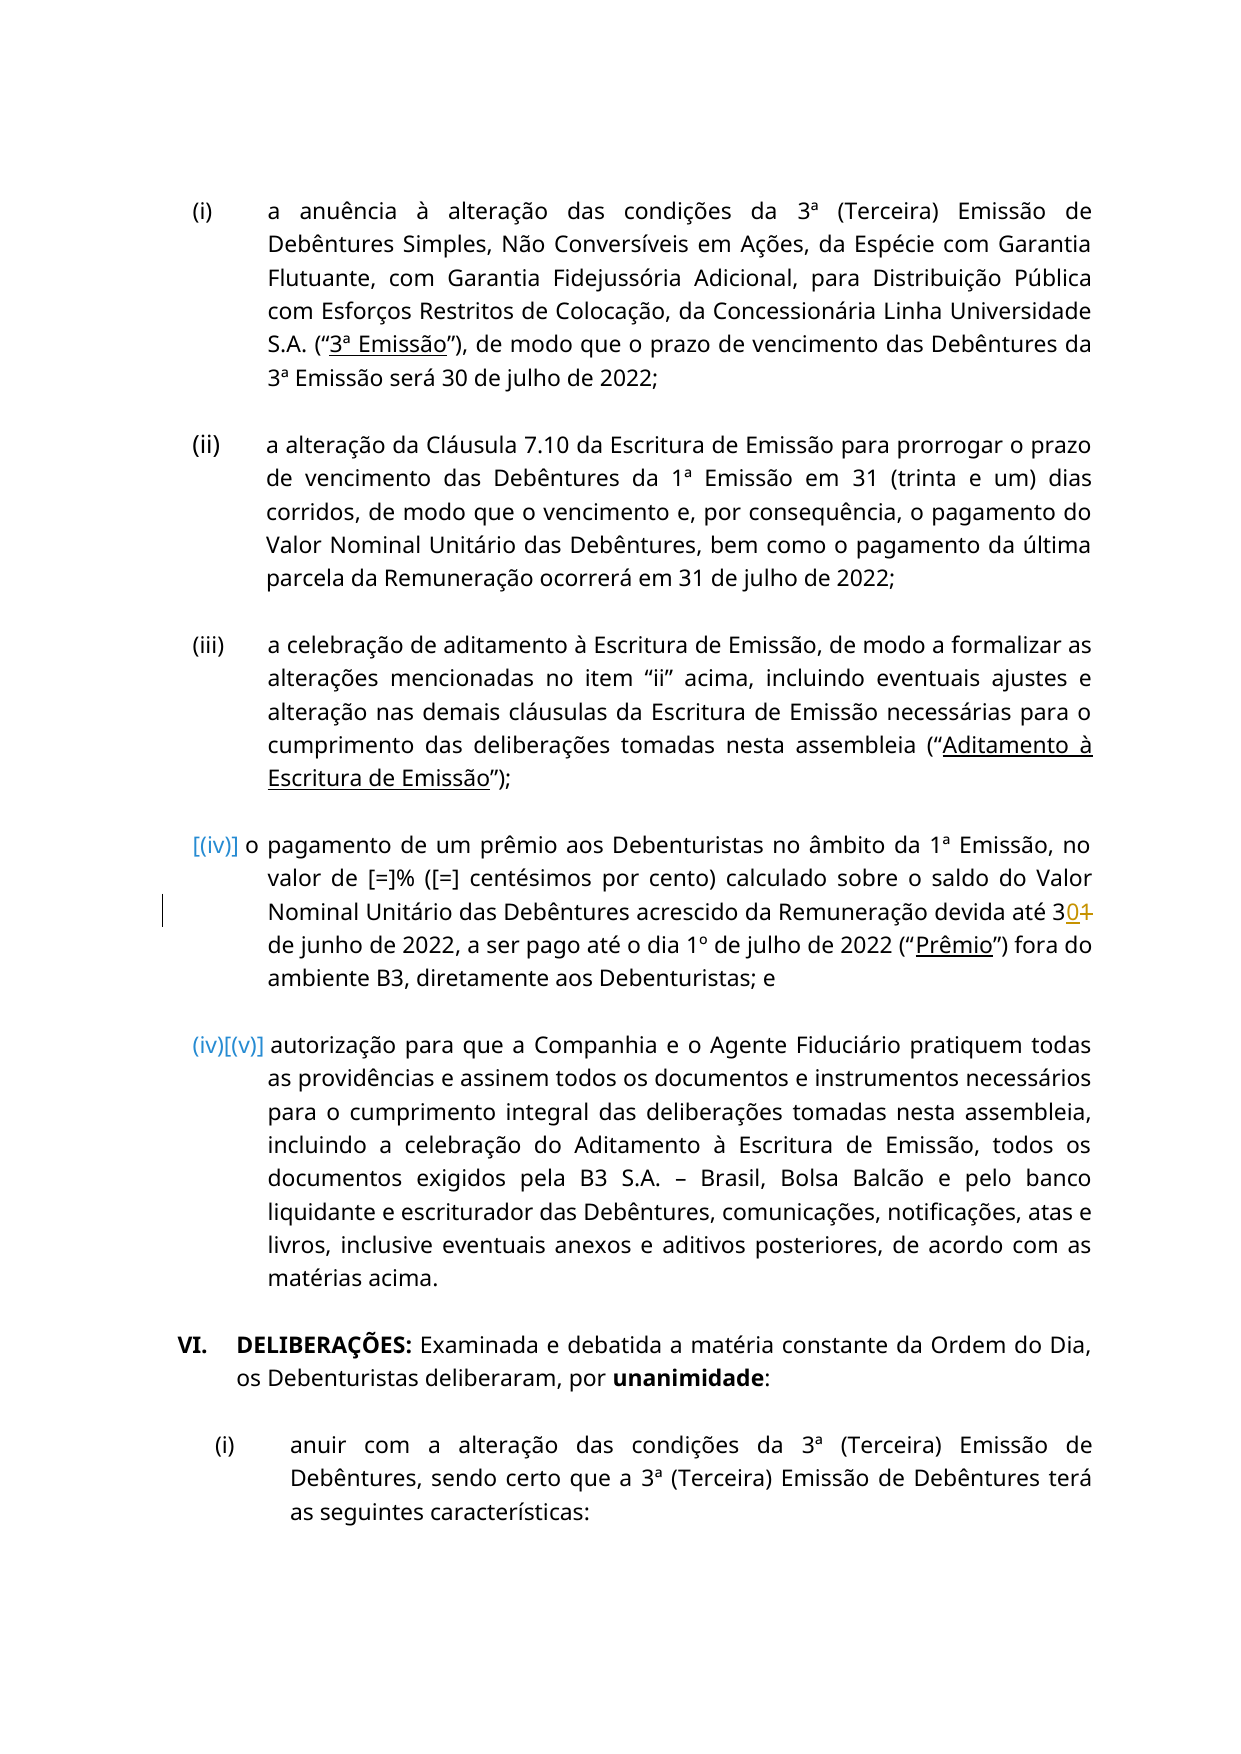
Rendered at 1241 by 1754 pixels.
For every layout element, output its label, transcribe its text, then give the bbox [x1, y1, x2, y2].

list a alteração da Cláusula 7.10 da Escritura de Emissão para prorrogar o prazo de vencimento das Debêntures da 1ª Emissão em 31 (trinta e um) dias corridos, de modo que o vencimento e, por consequência, o pagamento do Valor Nominal Unitário das Debêntures, bem como o pagamento da última parcela da Remuneração ocorrerá em 31 de julho de 2022; [192, 427, 1092, 593]
list o pagamento de um prêmio aos Debenturistas no âmbito da 1ª Emissão, no valor de [=]% ([=] centésimos por cento) calculado sobre o saldo do Valor Nominal Unitário das Debêntures acrescido da Remuneração devida até 3 de junho de 2022, a ser pago até o dia 1º de julho de 2022 (“Prêmio”) fora do ambiente B3, diretamente aos Debenturistas; e [192, 827, 1092, 993]
list a anuência à alteração das condições da 3ª (Terceira) Emissão de Debêntures Simples, Não Conversíveis em Ações, da Espécie com Garantia Flutuante, com Garantia Fidejussória Adicional, para Distribuição Pública com Esforços Restritos de Colocação, da Concessionária Linha Universidade S.A. (“3ª Emissão”), de modo que o prazo de vencimento das Debêntures da 3ª Emissão será 30 de julho de 2022; [192, 193, 1092, 393]
list DELIBERAÇÕES: Examinada e debatida a matéria constante da Ordem do Dia, os Debenturistas deliberaram, por unanimidade: [177, 1327, 1092, 1393]
list autorização para que a Companhia e o Agente Fiduciário pratiquem todas as providências e assinem todos os documentos e instrumentos necessários para o cumprimento integral das deliberações tomadas nesta assembleia, incluindo a celebração do Aditamento à Escritura de Emissão, todos os documentos exigidos pela B3 S.A. – Brasil, Bolsa Balcão e pelo banco liquidante e escriturador das Debêntures, comunicações, notificações, atas e livros, inclusive eventuais anexos e aditivos posteriores, de acordo com as matérias acima. [192, 1027, 1092, 1293]
list anuir com a alteração das condições da 3ª (Terceira) Emissão de Debêntures, sendo certo que a 3ª (Terceira) Emissão de Debêntures terá as seguintes características: [215, 1427, 1092, 1527]
list a celebração de aditamento à Escritura de Emissão, de modo a formalizar as alterações mencionadas no item “ii” acima, incluindo eventuais ajustes e alteração nas demais cláusulas da Escritura de Emissão necessárias para o cumprimento das deliberações tomadas nesta assembleia (“Aditamento à Escritura de Emissão”); [192, 627, 1092, 793]
